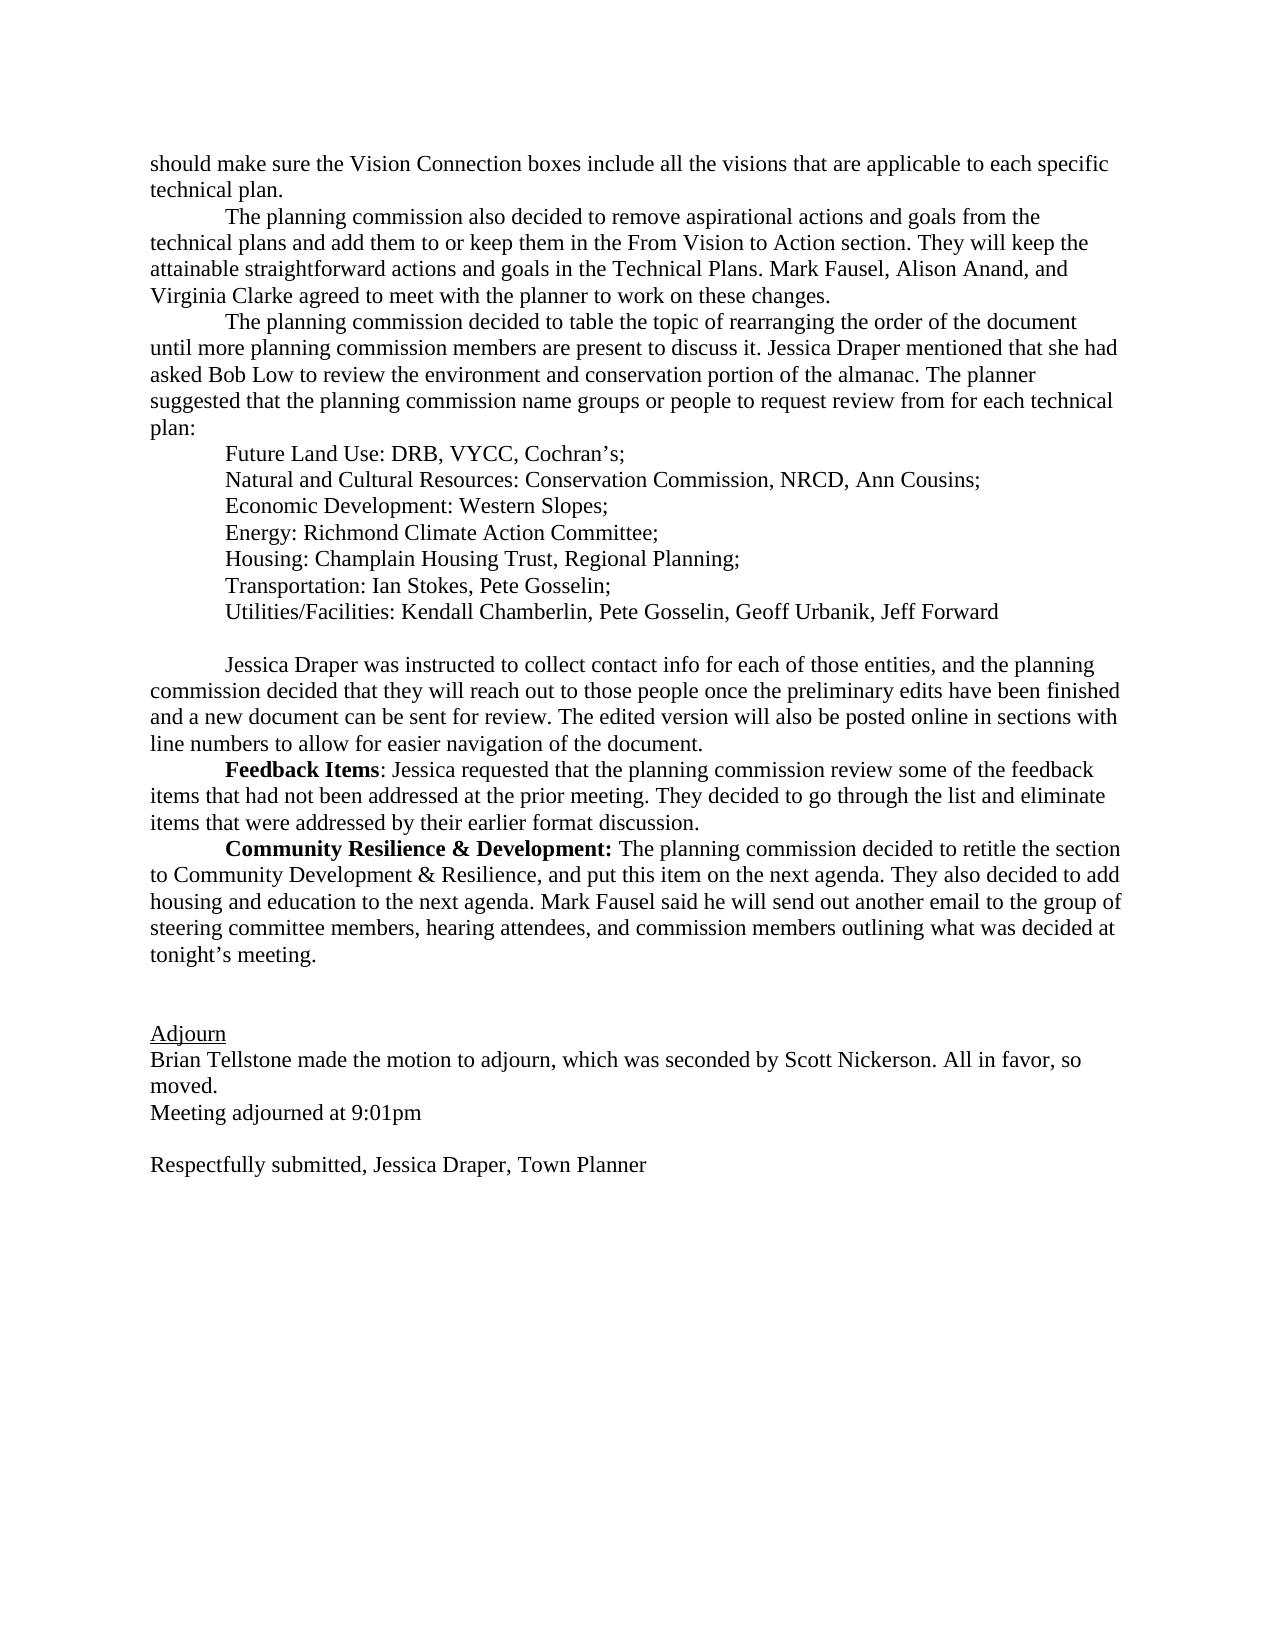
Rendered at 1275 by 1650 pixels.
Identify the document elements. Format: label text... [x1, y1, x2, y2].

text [150, 150, 1125, 203]
text Utilities/Facilities: Kendall Chamberlin, Pete Gosselin, Geoff Urbanik, Jeff Forward [150, 598, 1125, 624]
text Economic Development: Western Slopes; [150, 493, 1125, 519]
text Jessica Draper was instructed to collect contact info for each of those entities, and the planning commission decided that they will reach out to those people once the preliminary edits have been finished and a new document can be sent for review. The edited version will also be posted online in sections with line numbers to allow for easier navigation of the document. [150, 651, 1125, 756]
text Community Resilience & Development: The planning commission decided to retitle the section to Community Development & Resilience, and put this item on the next agenda. They also decided to add housing and education to the next agenda. Mark Fausel said he will send out another email to the group of steering committee members, hearing attendees, and commission members outlining what was decided at tonight’s meeting. [150, 835, 1125, 967]
text Brian Tellstone made the motion to adjourn, which was seconded by Scott Nickerson. All in favor, so moved. [150, 1046, 1125, 1099]
text Energy: Richmond Climate Action Committee; [150, 519, 1125, 545]
text The planning commission also decided to remove aspirational actions and goals from the technical plans and add them to or keep them in the From Vision to Action section. They will keep the attainable straightforward actions and goals in the Technical Plans. Mark Fausel, Alison Anand, and Virginia Clarke agreed to meet with the planner to work on these changes. [150, 203, 1125, 308]
text Meeting adjourned at 9:01pm [150, 1099, 1125, 1125]
text Future Land Use: DRB, VYCC, Cochran’s; [150, 440, 1125, 466]
text Transportation: Ian Stokes, Pete Gosselin; [150, 572, 1125, 598]
text Natural and Cultural Resources: Conservation Commission, NRCD, Ann Cousins; [150, 466, 1125, 493]
text The planning commission decided to table the topic of rearranging the order of the document until more planning commission members are present to discuss it. Jessica Draper mentioned that she had asked Bob Low to review the environment and conservation portion of the almanac. The planner suggested that the planning commission name groups or people to request review from for each technical plan: [150, 308, 1125, 440]
text Feedback Items: Jessica requested that the planning commission review some of the feedback items that had not been addressed at the prior meeting. They decided to go through the list and eliminate items that were addressed by their earlier format discussion. [150, 756, 1125, 835]
text Adjourn [150, 1020, 1125, 1046]
text Housing: Champlain Housing Trust, Regional Planning; [150, 545, 1125, 572]
text Respectfully submitted, Jessica Draper, Town Planner [150, 1151, 1125, 1178]
